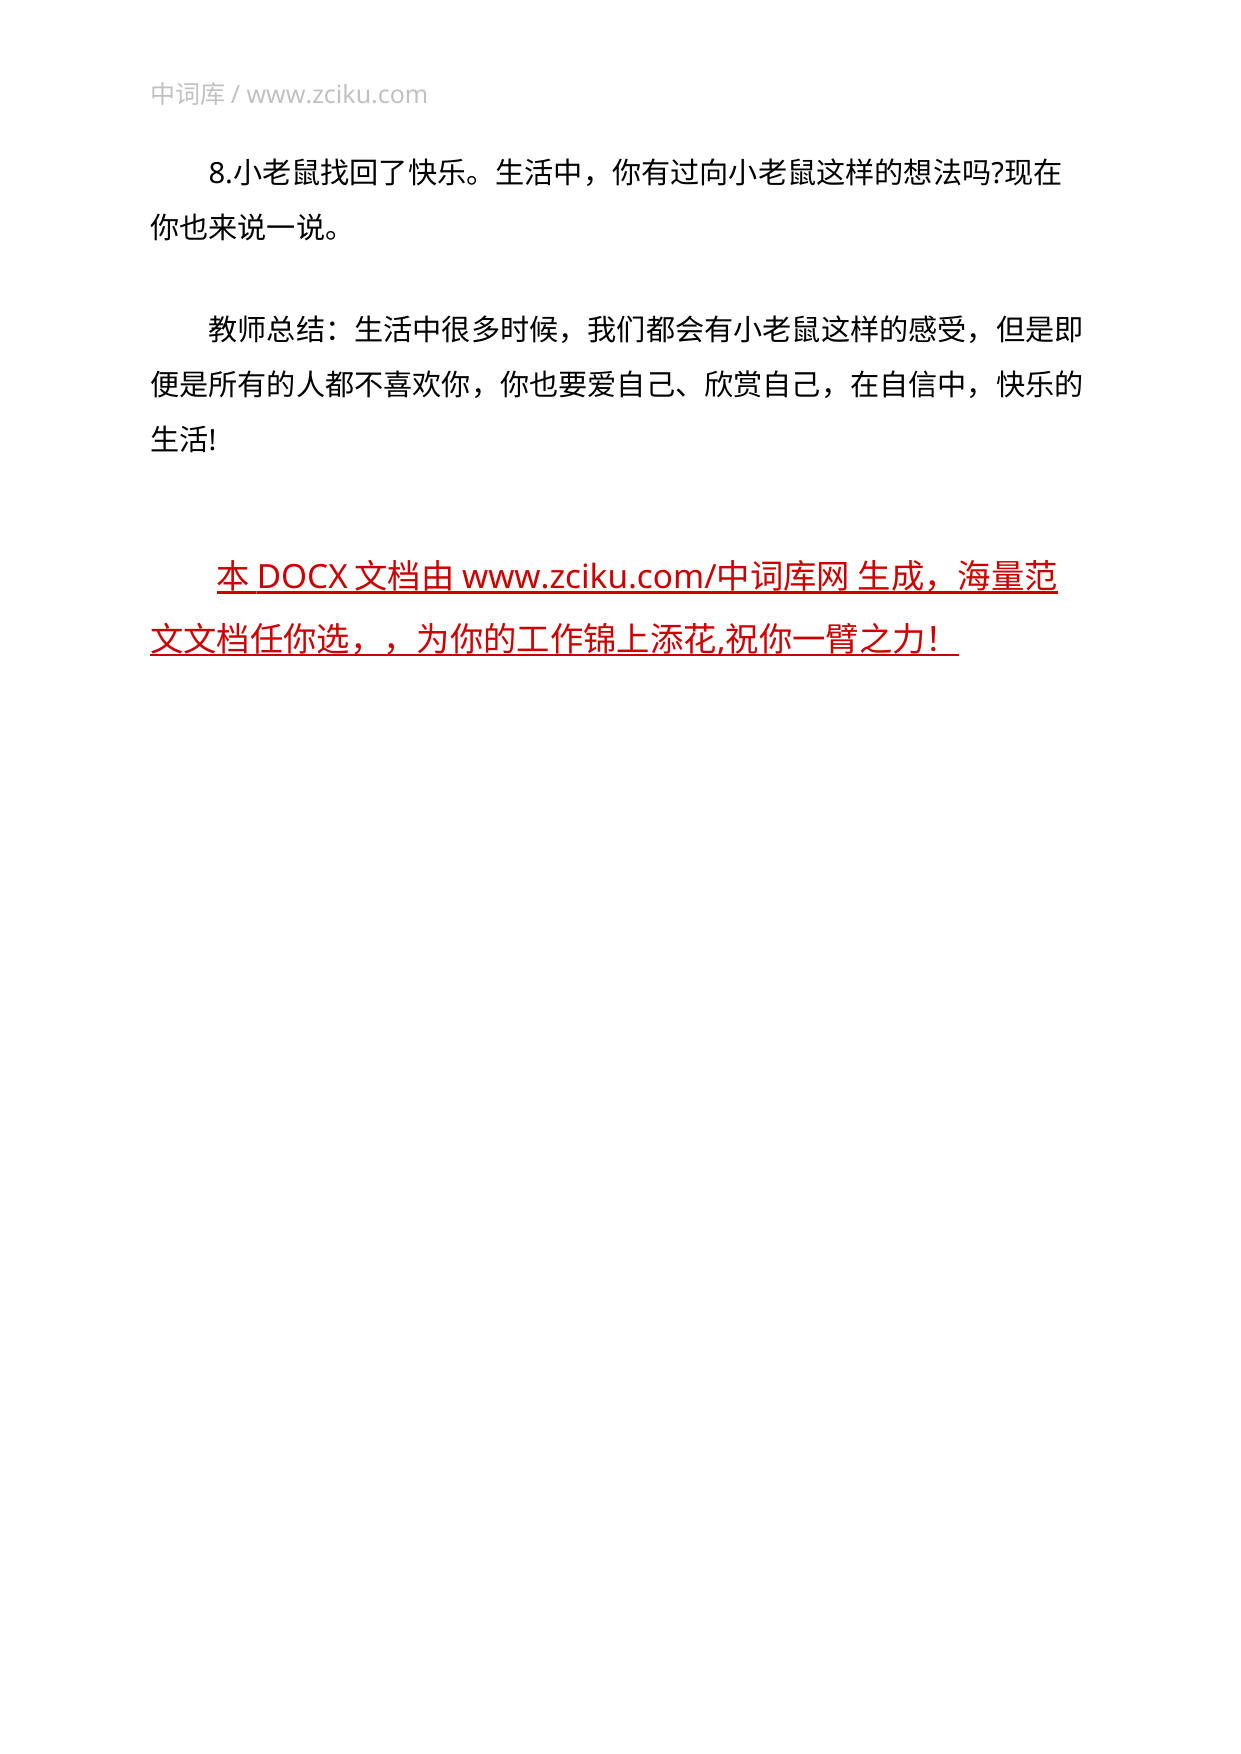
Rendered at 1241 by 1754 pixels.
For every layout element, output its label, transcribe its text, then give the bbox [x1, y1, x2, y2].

text 教师总结：生活中很多时候，我们都会有小老鼠这样的感受，但是即便是所有的人都不喜欢你，你也要爱自己、欣赏自己，在自信中，快乐的生活! [150, 307, 1090, 459]
text 8.小老鼠找回了快乐。生活中，你有过向小老鼠这样的想法吗?现在你也来说一说。 [150, 150, 1090, 247]
text 本DOCX文档由 www.zciku.com/中词库网 生成，海量范文文档任你选，，为你的工作锦上添花,祝你一臂之力！ [150, 550, 1090, 661]
